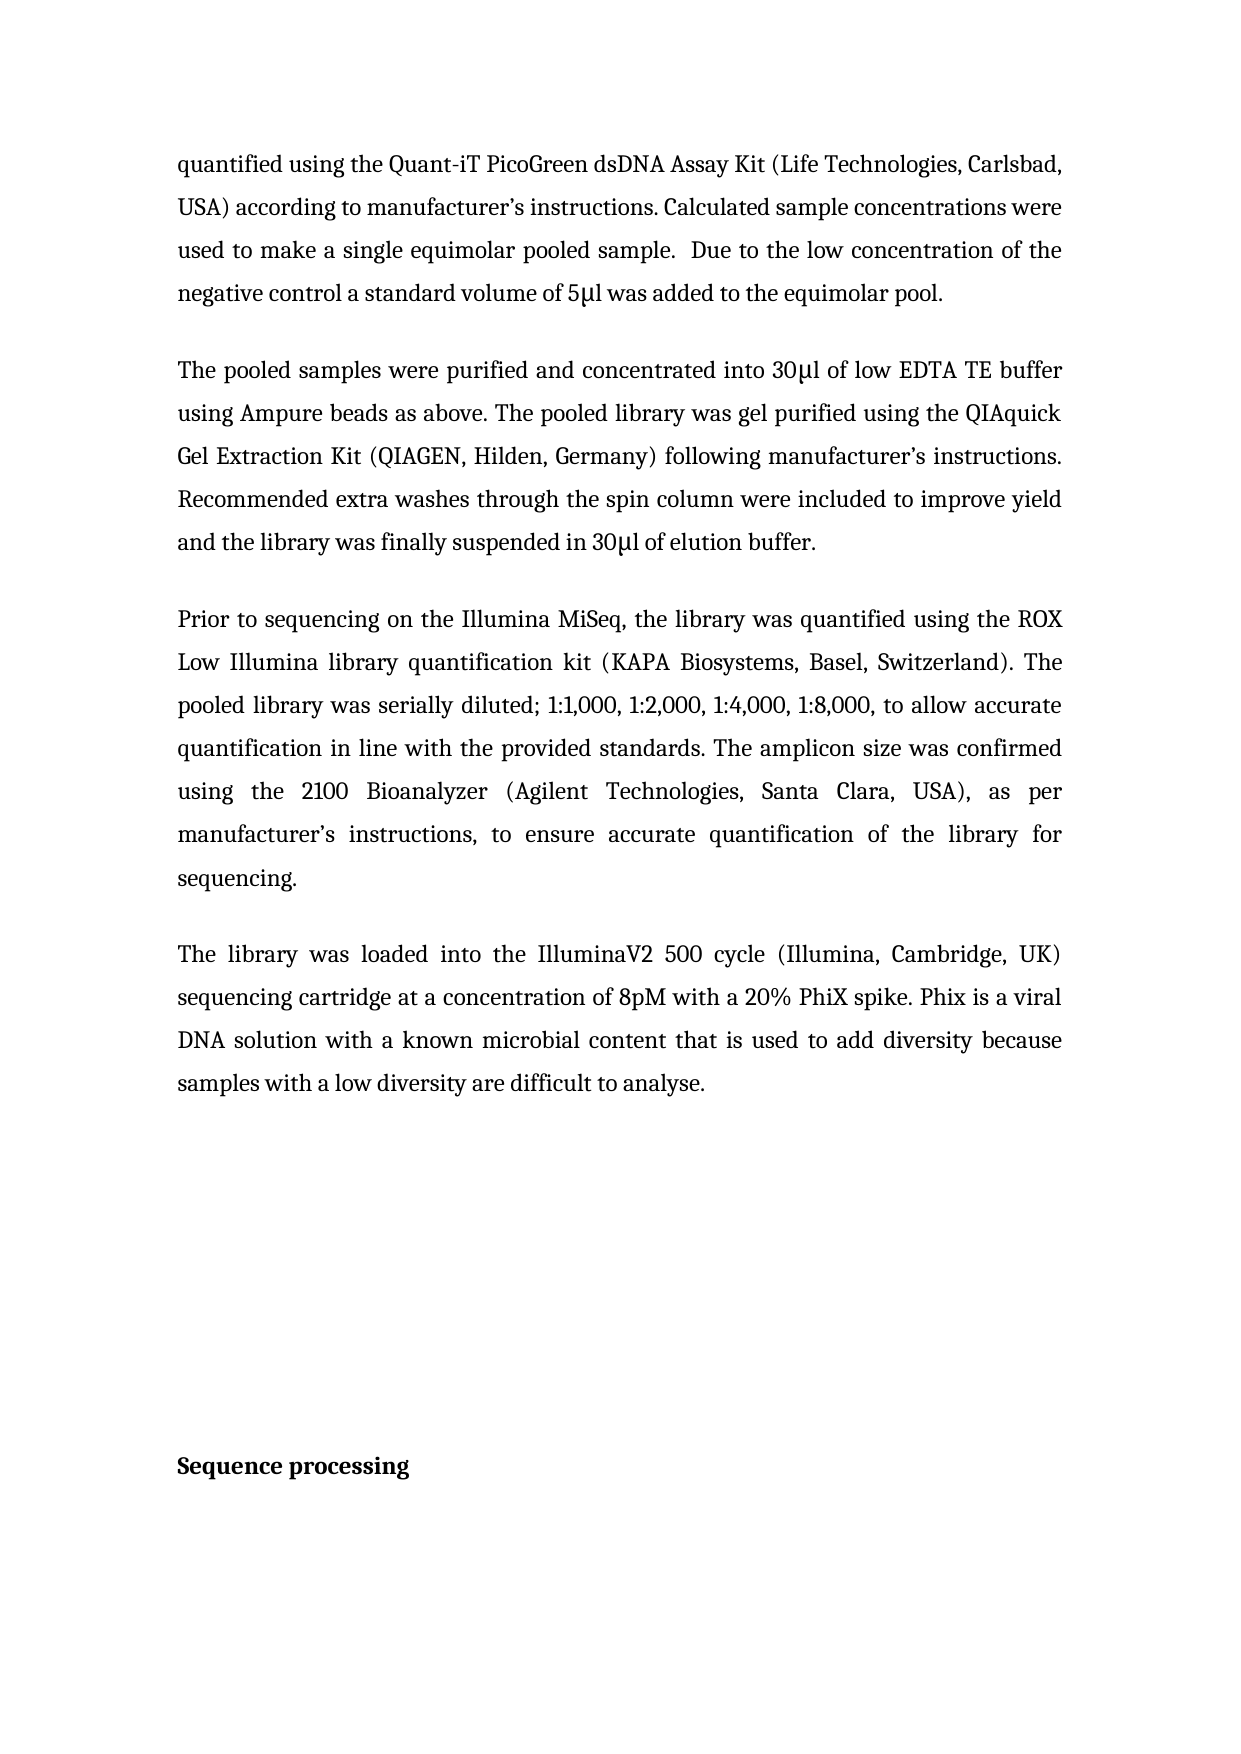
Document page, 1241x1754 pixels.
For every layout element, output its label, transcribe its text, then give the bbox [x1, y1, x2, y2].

text Sequence processing [177, 1452, 1063, 1480]
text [177, 150, 1063, 308]
text The pooled samples were purified and concentrated into 30μl of low EDTA TE buffer using Ampure beads as above. The pooled library was gel purified using the QIAquick Gel Extraction Kit (QIAGEN, Hilden, Germany) following manufacturer’s instructions. Recommended extra washes through the spin column were included to improve yield and the library was finally suspended in 30μl of elution buffer. [177, 356, 1063, 557]
text Prior to sequencing on the Illumina MiSeq, the library was quantified using the ROX Low Illumina library quantification kit (KAPA Biosystems, Basel, Switzerland). The pooled library was serially diluted; 1:1,000, 1:2,000, 1:4,000, 1:8,000, to allow accurate quantification in line with the provided standards. The amplicon size was confirmed using the 2100 Bioanalyzer (Agilent Technologies, Santa Clara, USA), as per manufacturer’s instructions, to ensure accurate quantification of the library for sequencing. [177, 605, 1063, 892]
text The library was loaded into the IlluminaV2 500 cycle (Illumina, Cambridge, UK) sequencing cartridge at a concentration of 8pM with a 20% PhiX spike. Phix is a viral DNA solution with a known microbial content that is used to add diversity because samples with a low diversity are difficult to analyse. [177, 940, 1063, 1098]
